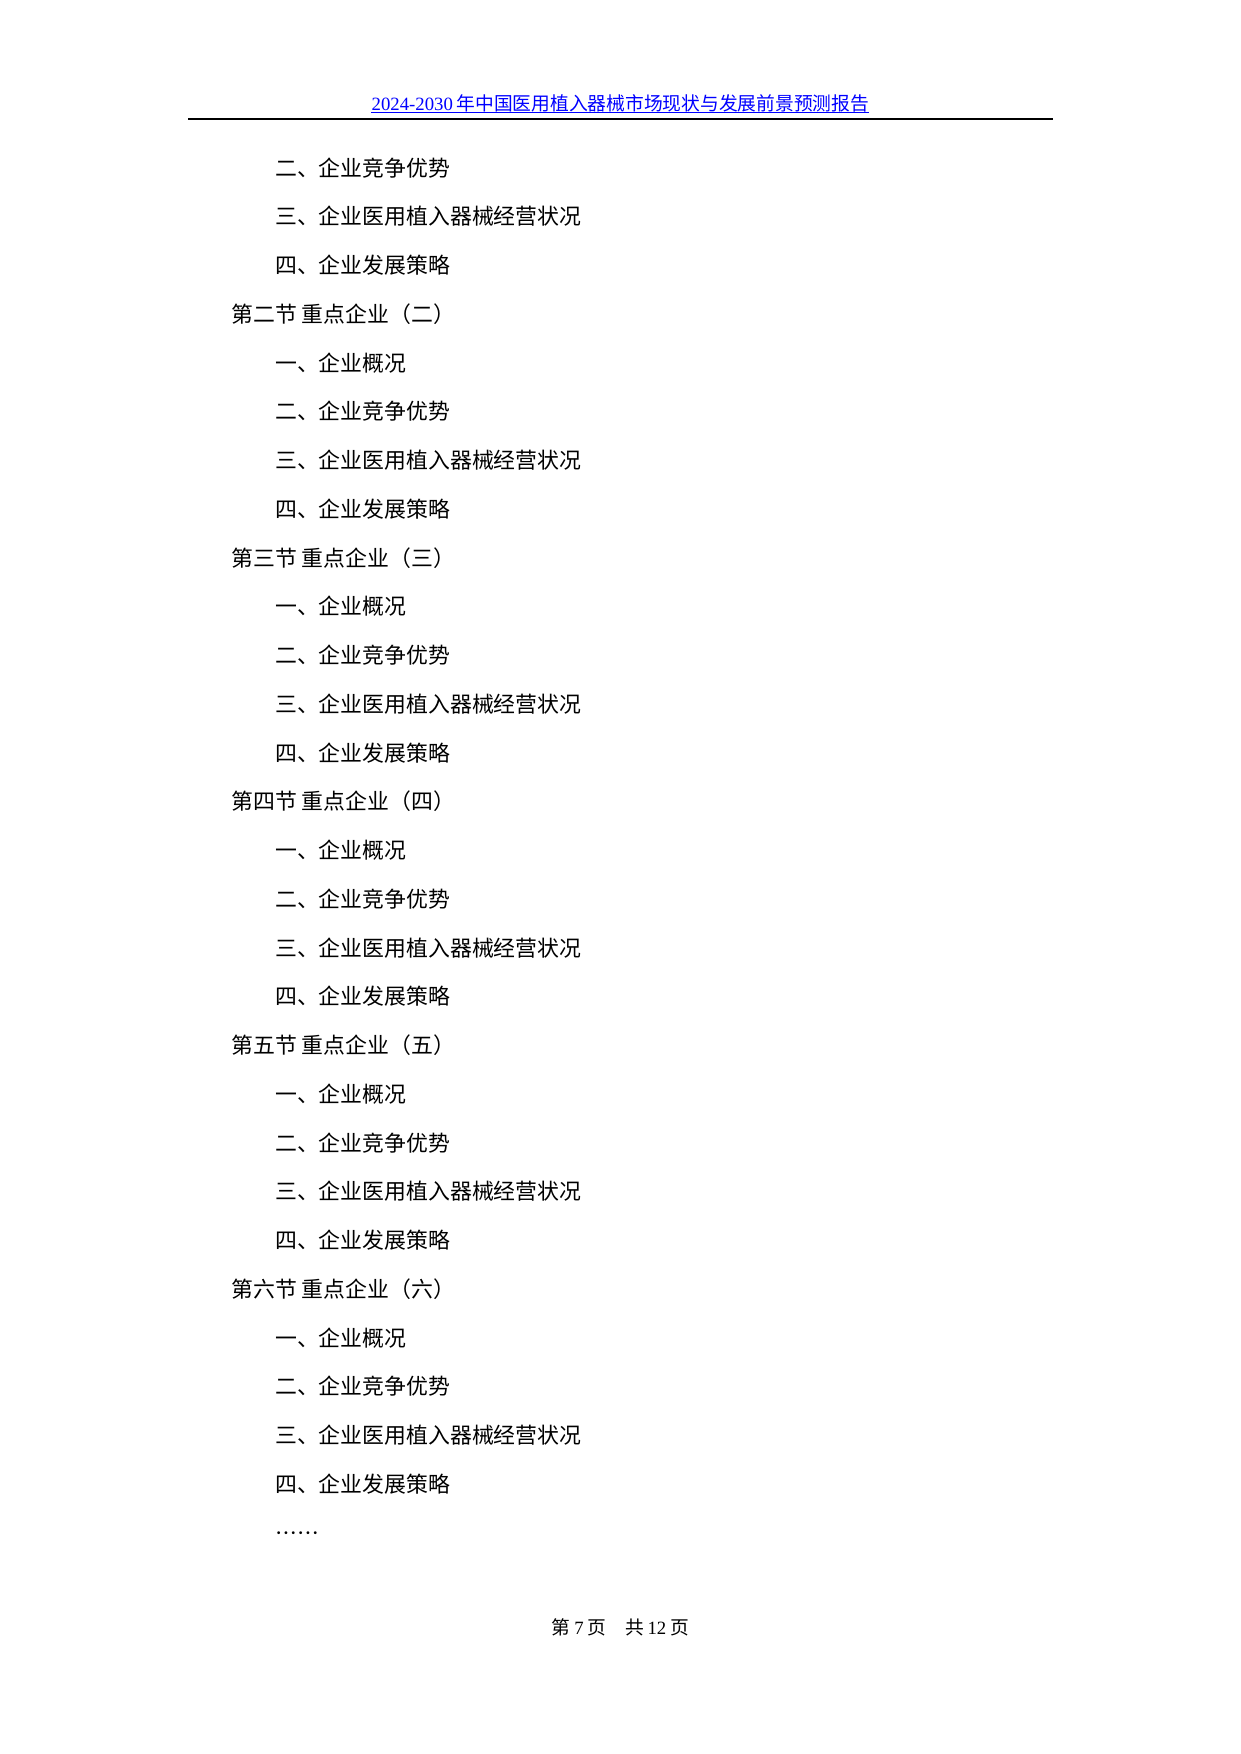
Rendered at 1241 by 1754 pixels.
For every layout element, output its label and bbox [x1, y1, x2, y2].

text [187, 150, 1053, 1548]
